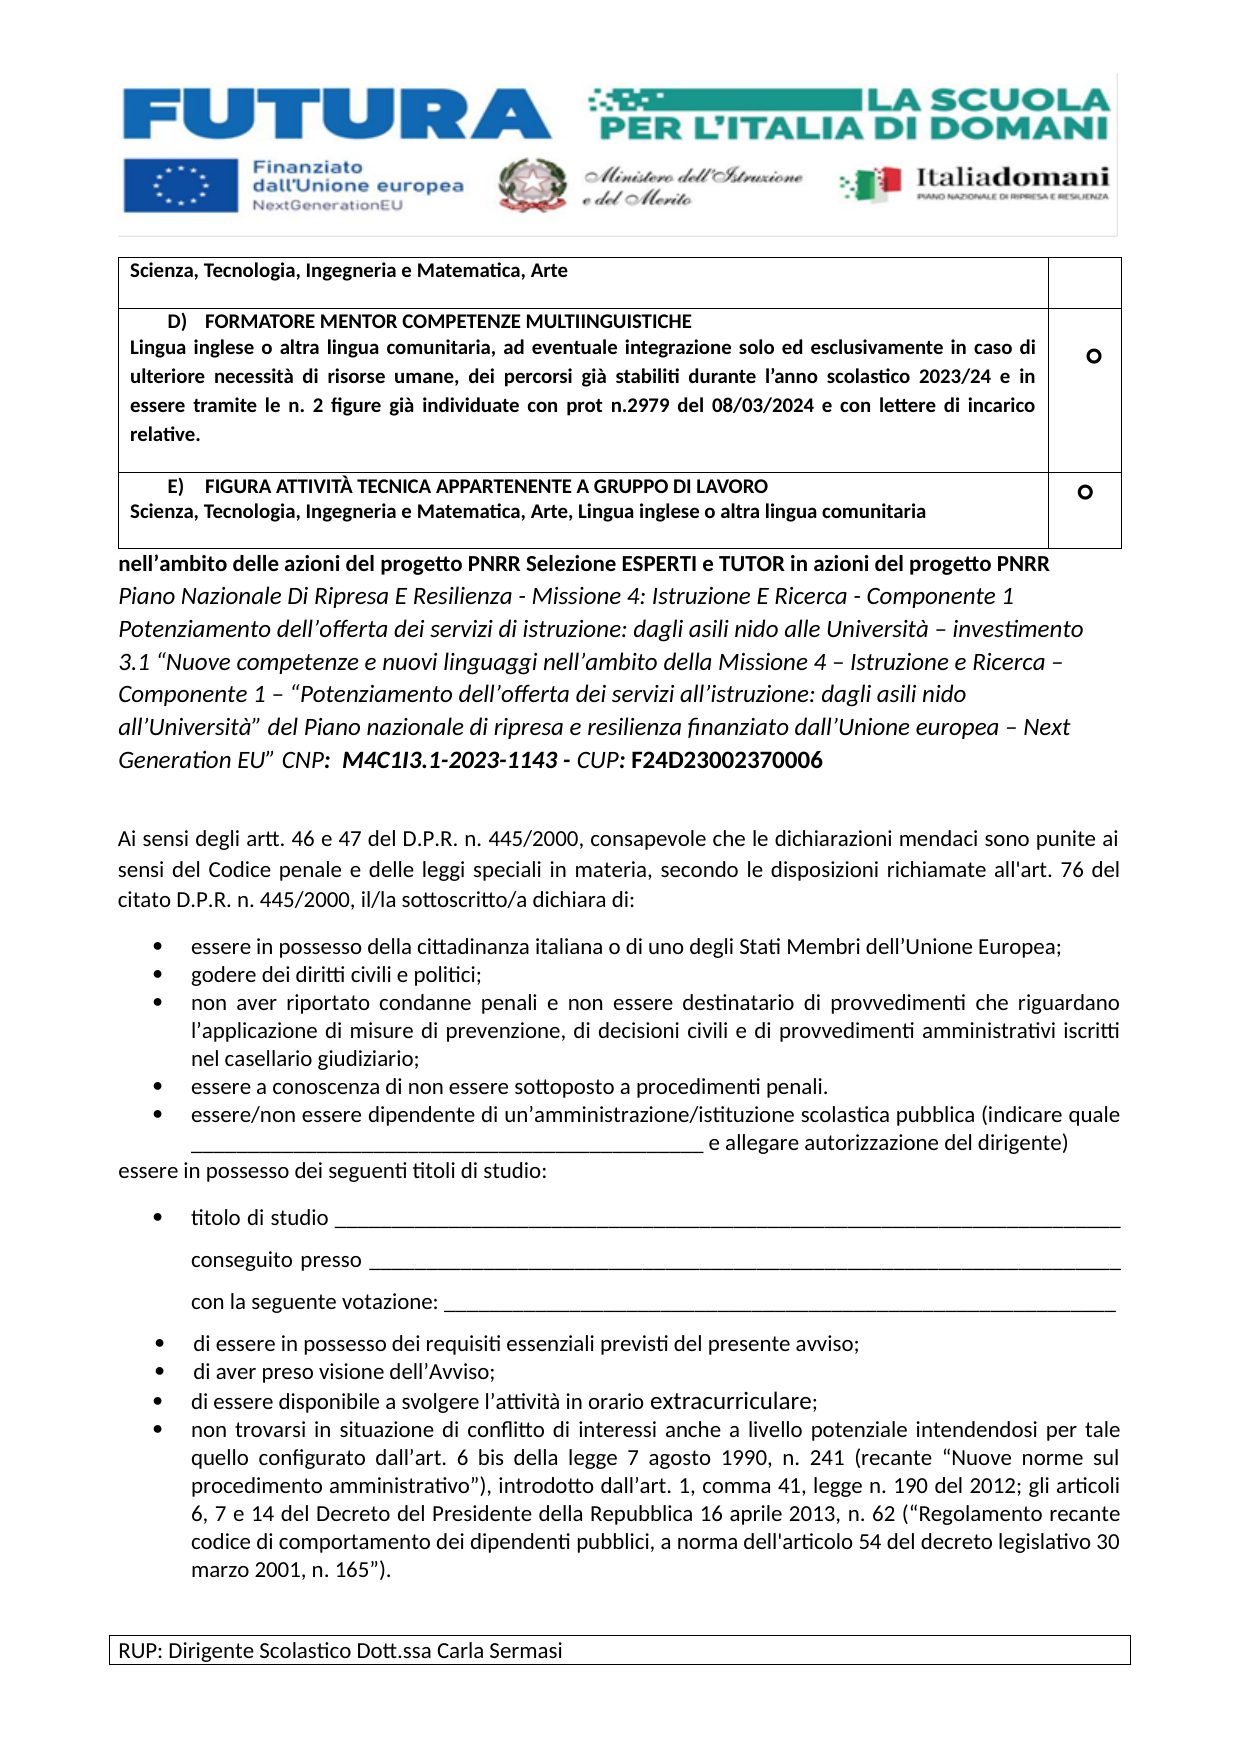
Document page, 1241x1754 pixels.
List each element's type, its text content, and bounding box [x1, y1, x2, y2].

table_cell FORMATORE MENTOR COMPETENZE MULTIINGUISTICHE Lingua inglese o altra lingua comunitaria, ad eventuale integrazione solo ed esclusivamente in caso di ulteriore necessità di risorse umane, dei percorsi già stabiliti durante l’anno scolastico 2023/24 e in essere tramite le n. 2 figure già individuate con prot n.2979 del 08/03/2024 e con lettere di incarico relative. [119, 309, 1048, 472]
table_cell FIGURA ATTIVITÀ TECNICA APPARTENENTE A GRUPPO DI LAVORO Scienza, Tecnologia, Ingegneria e Matematica, Arte, Lingua inglese o altra lingua comunitaria [119, 473, 1048, 548]
list essere a conoscenza di non essere sottoposto a procedimenti penali. [153, 1072, 1122, 1100]
text nell’ambito delle azioni del progetto PNRR Selezione ESPERTI e TUTOR in azioni del progetto PNRR Piano Nazionale Di Ripresa E Resilienza - Missione 4: Istruzione E Ricerca - Componente 1 Potenziamento dell’offerta dei servizi di istruzione: dagli asili nido alle Università – investimento 3.1 “Nuove competenze e nuovi linguaggi nell’ambito della Missione 4 – Istruzione e Ricerca – Componente 1 – “Potenziamento dell’offerta dei servizi all’istruzione: dagli asili nido all’Università” del Piano nazionale di ripresa e resilienza finanziato dall’Unione europea – Next Generation EU” CNP: M4C1I3.1-2023-1143 - CUP: F24D23002370006 [118, 549, 1092, 775]
list titolo di studio _____________________________________________________________________ conseguito presso __________________________________________________________________ con la seguente votazione: ___________________________________________________________ [153, 1203, 1122, 1315]
list di essere disponibile a svolgere l’attività in orario extracurriculare; [153, 1385, 1122, 1415]
table_cell ○ [1049, 258, 1121, 308]
list non trovarsi in situazione di conflitto di interessi anche a livello potenziale intendendosi per tale quello configurato dall’art. 6 bis della legge 7 agosto 1990, n. 241 (recante “Nuove norme sul procedimento amministrativo”), introdotto dall’art. 1, comma 41, legge n. 190 del 2012; gli articoli 6, 7 e 14 del Decreto del Presidente della Repubblica 16 aprile 2013, n. 62 (“Regolamento recante codice di comportamento dei dipendenti pubblici, a norma dell'articolo 54 del decreto legislativo 30 marzo 2001, n. 165”). [153, 1415, 1122, 1583]
list non aver riportato condanne penali e non essere destinatario di provvedimenti che riguardano l’applicazione di misure di prevenzione, di decisioni civili e di provvedimenti amministrativi iscritti nel casellario giudiziario; [153, 988, 1122, 1072]
list di aver preso visione dell’Avviso; [156, 1357, 1122, 1385]
table_cell FORMATORE MENTOR COMPETENZE STEM-STEAM Scienza, Tecnologia, Ingegneria e Matematica, Arte [119, 258, 1048, 308]
picture [118, 73, 1118, 238]
list godere dei diritti civili e politici; [153, 960, 1122, 988]
text Ai sensi degli artt. 46 e 47 del D.P.R. n. 445/2000, consapevole che le dichiarazioni mendaci sono punite ai sensi del Codice penale e delle leggi speciali in materia, secondo le disposizioni richiamate all'art. 76 del citato D.P.R. n. 445/2000, il/la sottoscritto/a dichiara di: [118, 824, 1122, 913]
text essere in possesso dei seguenti titoli di studio: [118, 1156, 1122, 1184]
list essere in possesso della cittadinanza italiana o di uno degli Stati Membri dell’Unione Europea; [153, 932, 1122, 960]
list essere/non essere dipendente di un’amministrazione/istituzione scolastica pubblica (indicare quale _____________________________________________ e allegare autorizzazione del dirigente) [153, 1100, 1122, 1156]
table_cell ○ [1049, 473, 1121, 548]
table_cell ○ [1049, 309, 1121, 472]
list di essere in possesso dei requisiti essenziali previsti del presente avviso; [156, 1329, 1122, 1357]
